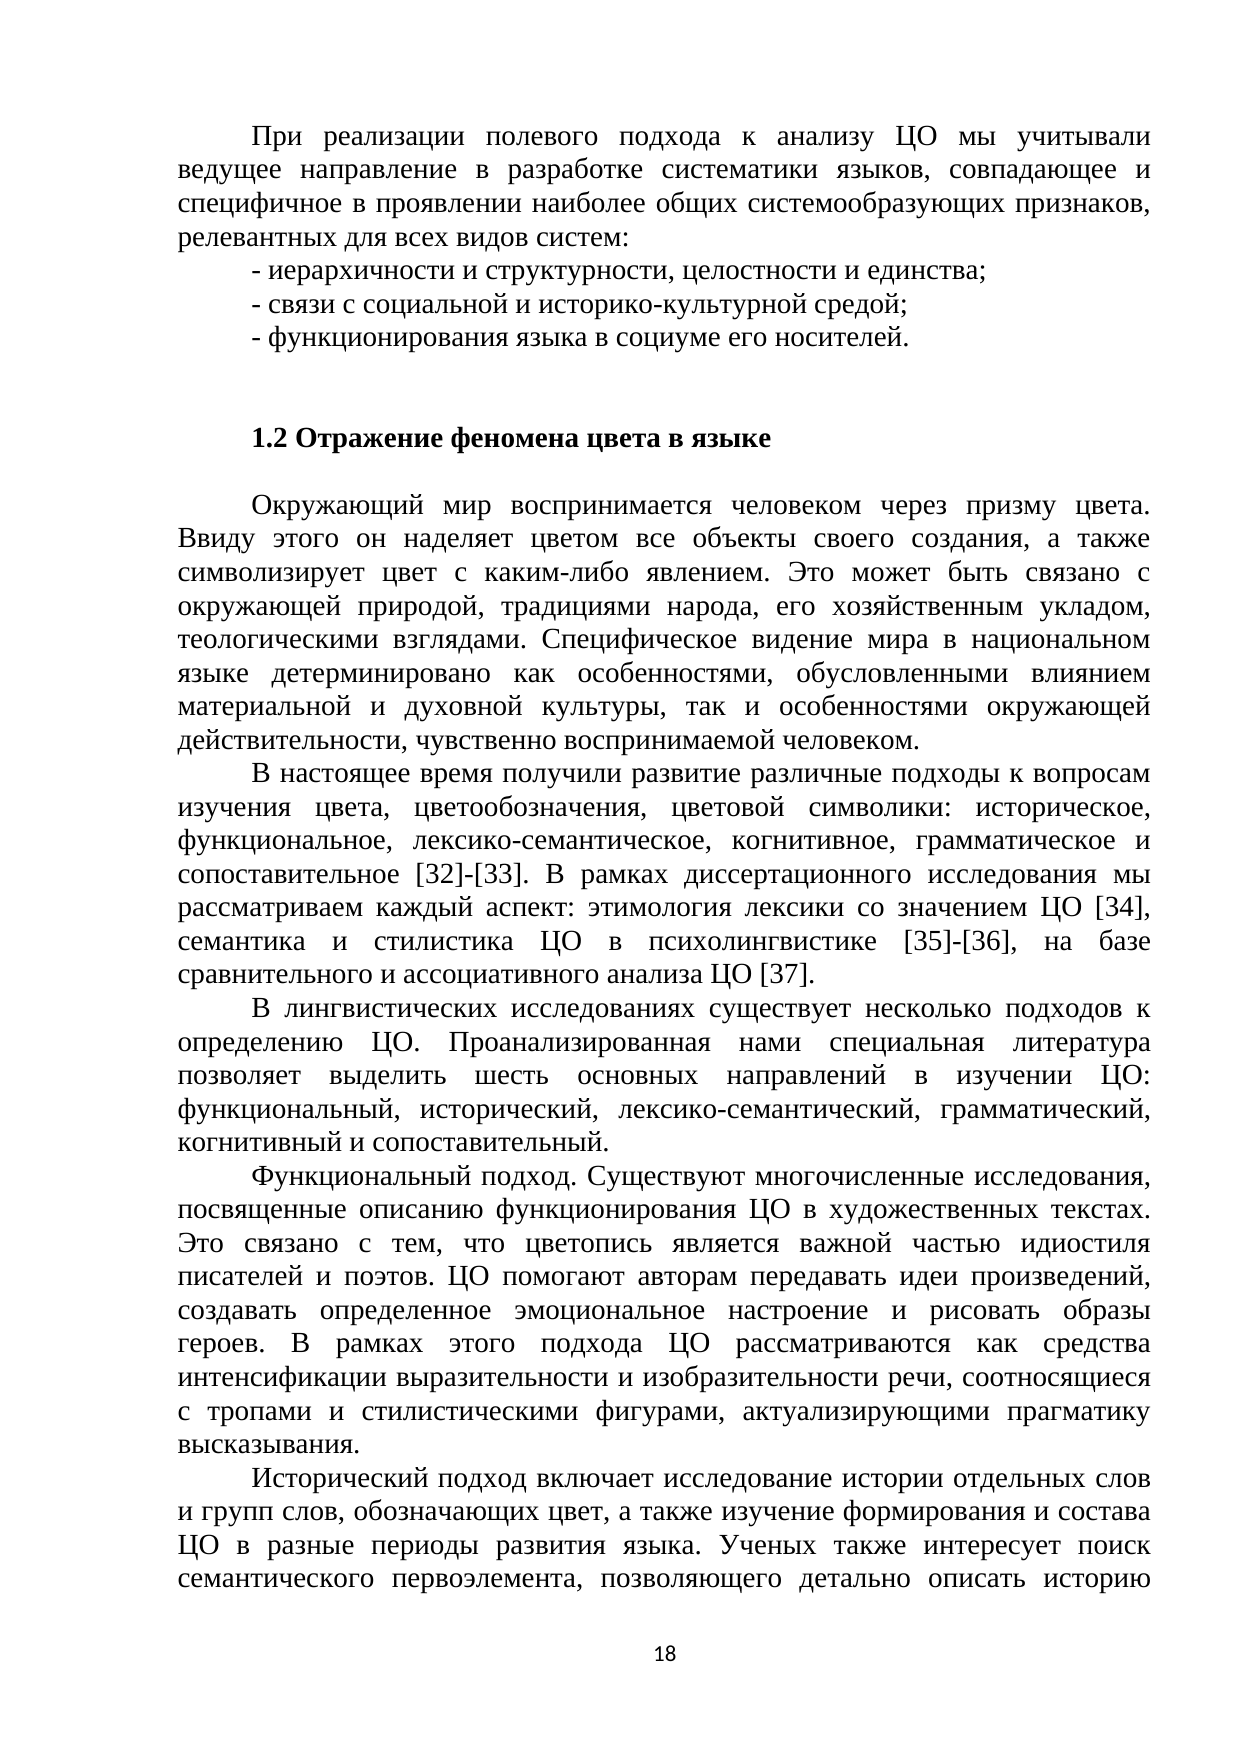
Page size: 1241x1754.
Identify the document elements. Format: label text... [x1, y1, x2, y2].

text В лингвистических исследованиях существует несколько подходов к определению ЦО. Проанализированная нами специальная литература позволяет выделить шесть основных направлений в изучении ЦО: функциональный, исторический, лексико-семантический, грамматический, когнитивный и сопоставительный. [177, 990, 1152, 1158]
text - иерархичности и структурности, целостности и единства; [177, 252, 1152, 286]
text Окружающий мир воспринимается человеком через призму цвета. Ввиду этого он наделяет цветом все объекты своего создания, а также символизирует цвет с каким-либо явлением. Это может быть связано с окружающей природой, традициями народа, его хозяйственным укладом, теологическими взглядами. Специфическое видение мира в национальном языке детерминировано как особенностями, обусловленными влиянием материальной и духовной культуры, так и особенностями окружающей действительности, чувственно воспринимаемой человеком. [177, 487, 1152, 755]
text - функционирования языка в социуме его носителей. [177, 319, 1152, 353]
text - связи с социальной и историко-культурной средой; [177, 286, 1152, 319]
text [177, 1460, 1152, 1594]
text В настоящее время получили развитие различные подходы к вопросам изучения цвета, цветообозначения, цветовой символики: историческое, функциональное, лексико-семантическое, когнитивное, грамматическое и сопоставительное [32]-[33]. В рамках диссертационного исследования мы рассматриваем каждый аспект: этимология лексики со значением ЦО [34], семантика и стилистика ЦО в психолингвистике [35]-[36], на базе сравнительного и ассоциативного анализа ЦО [37]. [177, 755, 1152, 990]
text При реализации полевого подхода к анализу ЦО мы учитывали ведущее направление в разработке систематики языков, совпадающее и специфичное в проявлении наиболее общих системообразующих признаков, релевантных для всех видов систем: [177, 118, 1152, 252]
text 1.2 Отражение феномена цвета в языке [177, 420, 1152, 453]
text Функциональный подход. Существуют многочисленные исследования, посвященные описанию функционирования ЦО в художественных текстах. Это связано с тем, что цветопись является важной частью идиостиля писателей и поэтов. ЦО помогают авторам передавать идеи произведений, создавать определенное эмоциональное настроение и рисовать образы героев. В рамках этого подхода ЦО рассматриваются как средства интенсификации выразительности и изобразительности речи, соотносящиеся с тропами и стилистическими фигурами, актуализирующими прагматику высказывания. [177, 1158, 1152, 1460]
